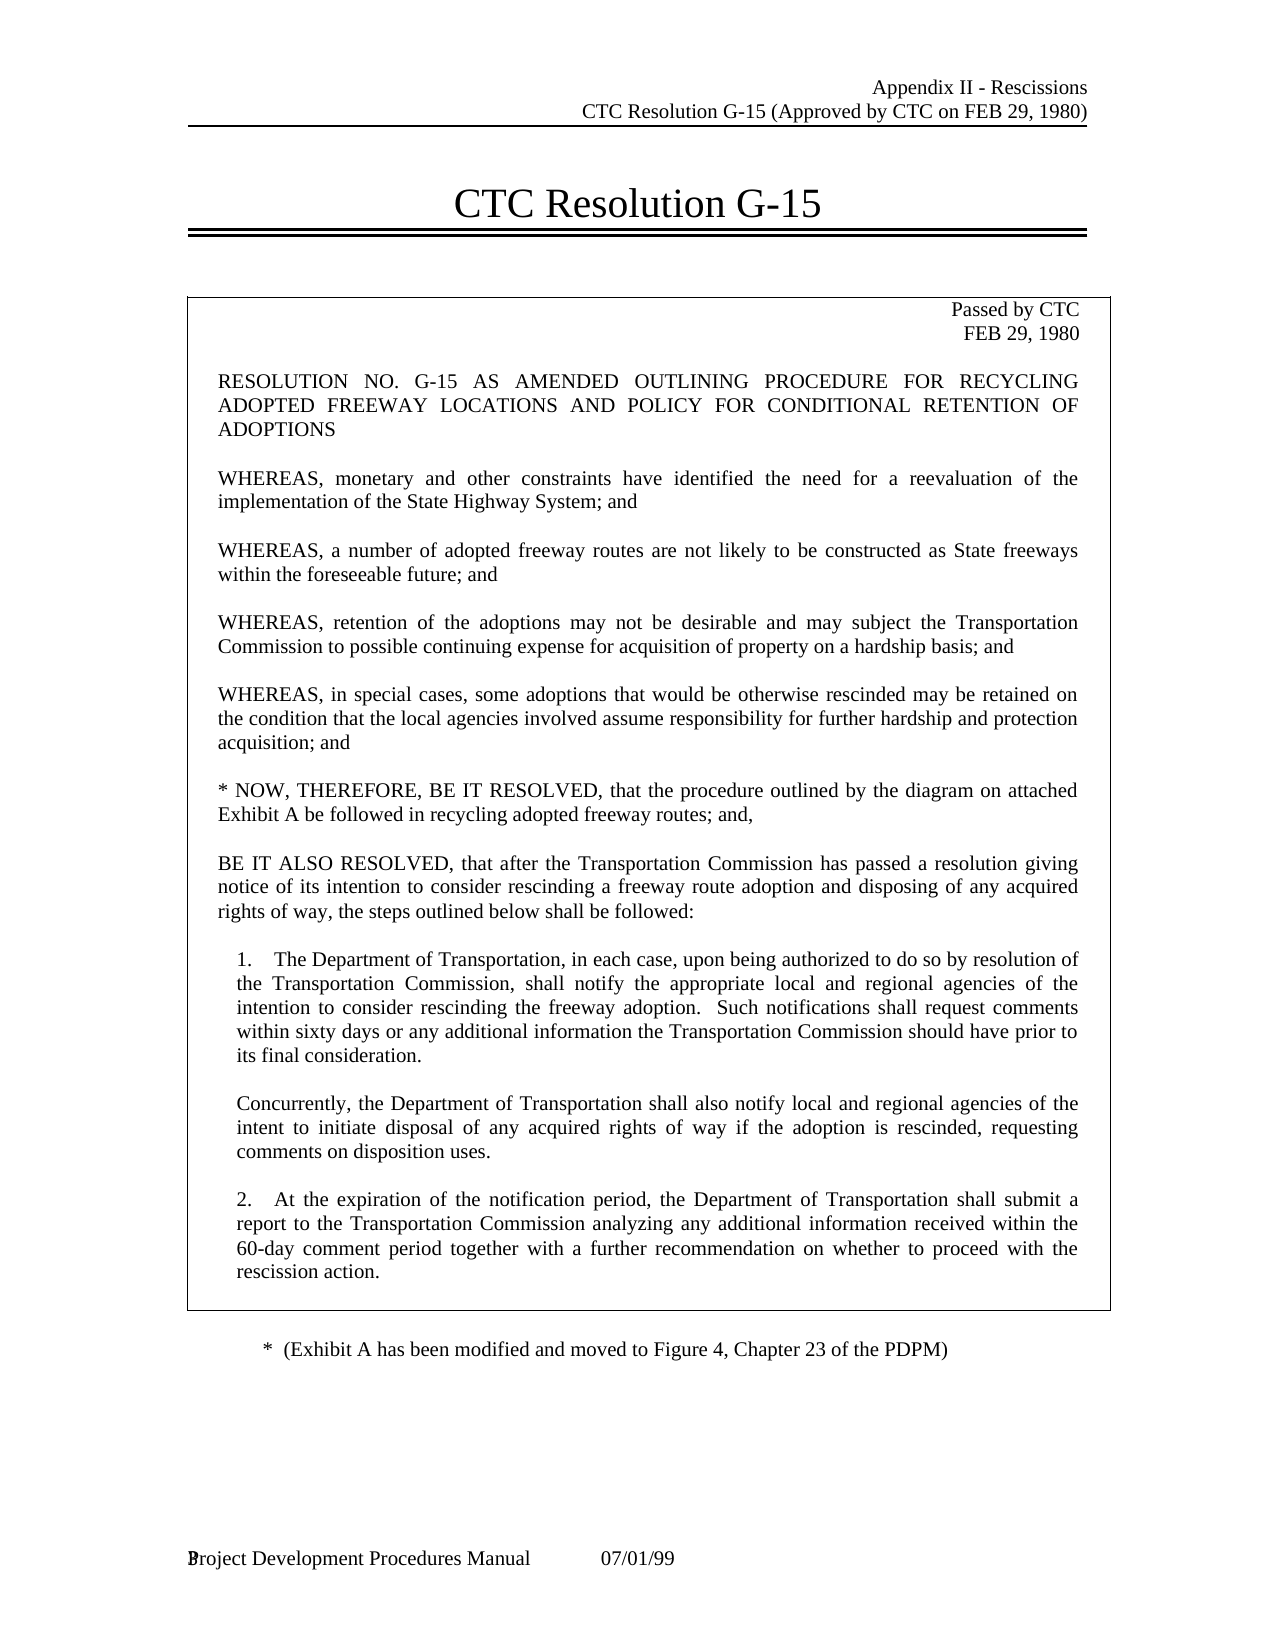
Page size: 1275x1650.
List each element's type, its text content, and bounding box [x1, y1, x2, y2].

subtitle CTC Resolution G-15 [187, 178, 1087, 237]
text * (Exhibit A has been modified and moved to Figure 4, Chapter 23 of the PDPM) [262, 1337, 1012, 1361]
table_header Passed by CTC FEB 29, 1980 RESOLUTION NO. G-15 AS AMENDED OUTLINING PROCEDURE FOR RECYCLING ADOPTED FREEWAY LOCATIONS AND POLICY FOR CONDITIONAL RETENTION OF ADOPTIONS WHEREAS, monetary and other constraints have identified the need for a reevaluation of the implementation of the State Highway System; and WHEREAS, a number of adopted freeway routes are not likely to be constructed as State freeways within the foreseeable future; and WHEREAS, retention of the adoptions may not be desirable and may subject the Transportation Commission to possible continuing expense for acquisition of property on a hardship basis; and WHEREAS, in special cases, some adoptions that would be otherwise rescinded may be retained on the condition that the local agencies involved assume responsibility for further hardship and protection acquisition; and * NOW, THEREFORE, BE IT RESOLVED, that the procedure outlined by the diagram on attached Exhibit A be followed in recycling adopted freeway routes; and, BE IT ALSO RESOLVED, that after the Transportation Commission has passed a resolution giving notice of its intention to consider rescinding a freeway route adoption and disposing of any acquired rights of way, the steps outlined below shall be followed: 1. The Department of Transportation, in each case, upon being authorized to do so by resolution of the Transportation Commission, shall notify the appropriate local and regional agencies of the intention to consider rescinding the freeway adoption. Such notifications shall request comments within sixty days or any additional information the Transportation Commission should have prior to its final consideration. Concurrently, the Department of Transportation shall also notify local and regional agencies of the intent to initiate disposal of any acquired rights of way if the adoption is rescinded, requesting comments on disposition uses. 2. At the expiration of the notification period, the Department of Transportation shall submit a report to the Transportation Commission analyzing any additional information received within the 60-day comment period together with a further recommendation on whether to proceed with the rescission action. [188, 298, 1110, 1310]
